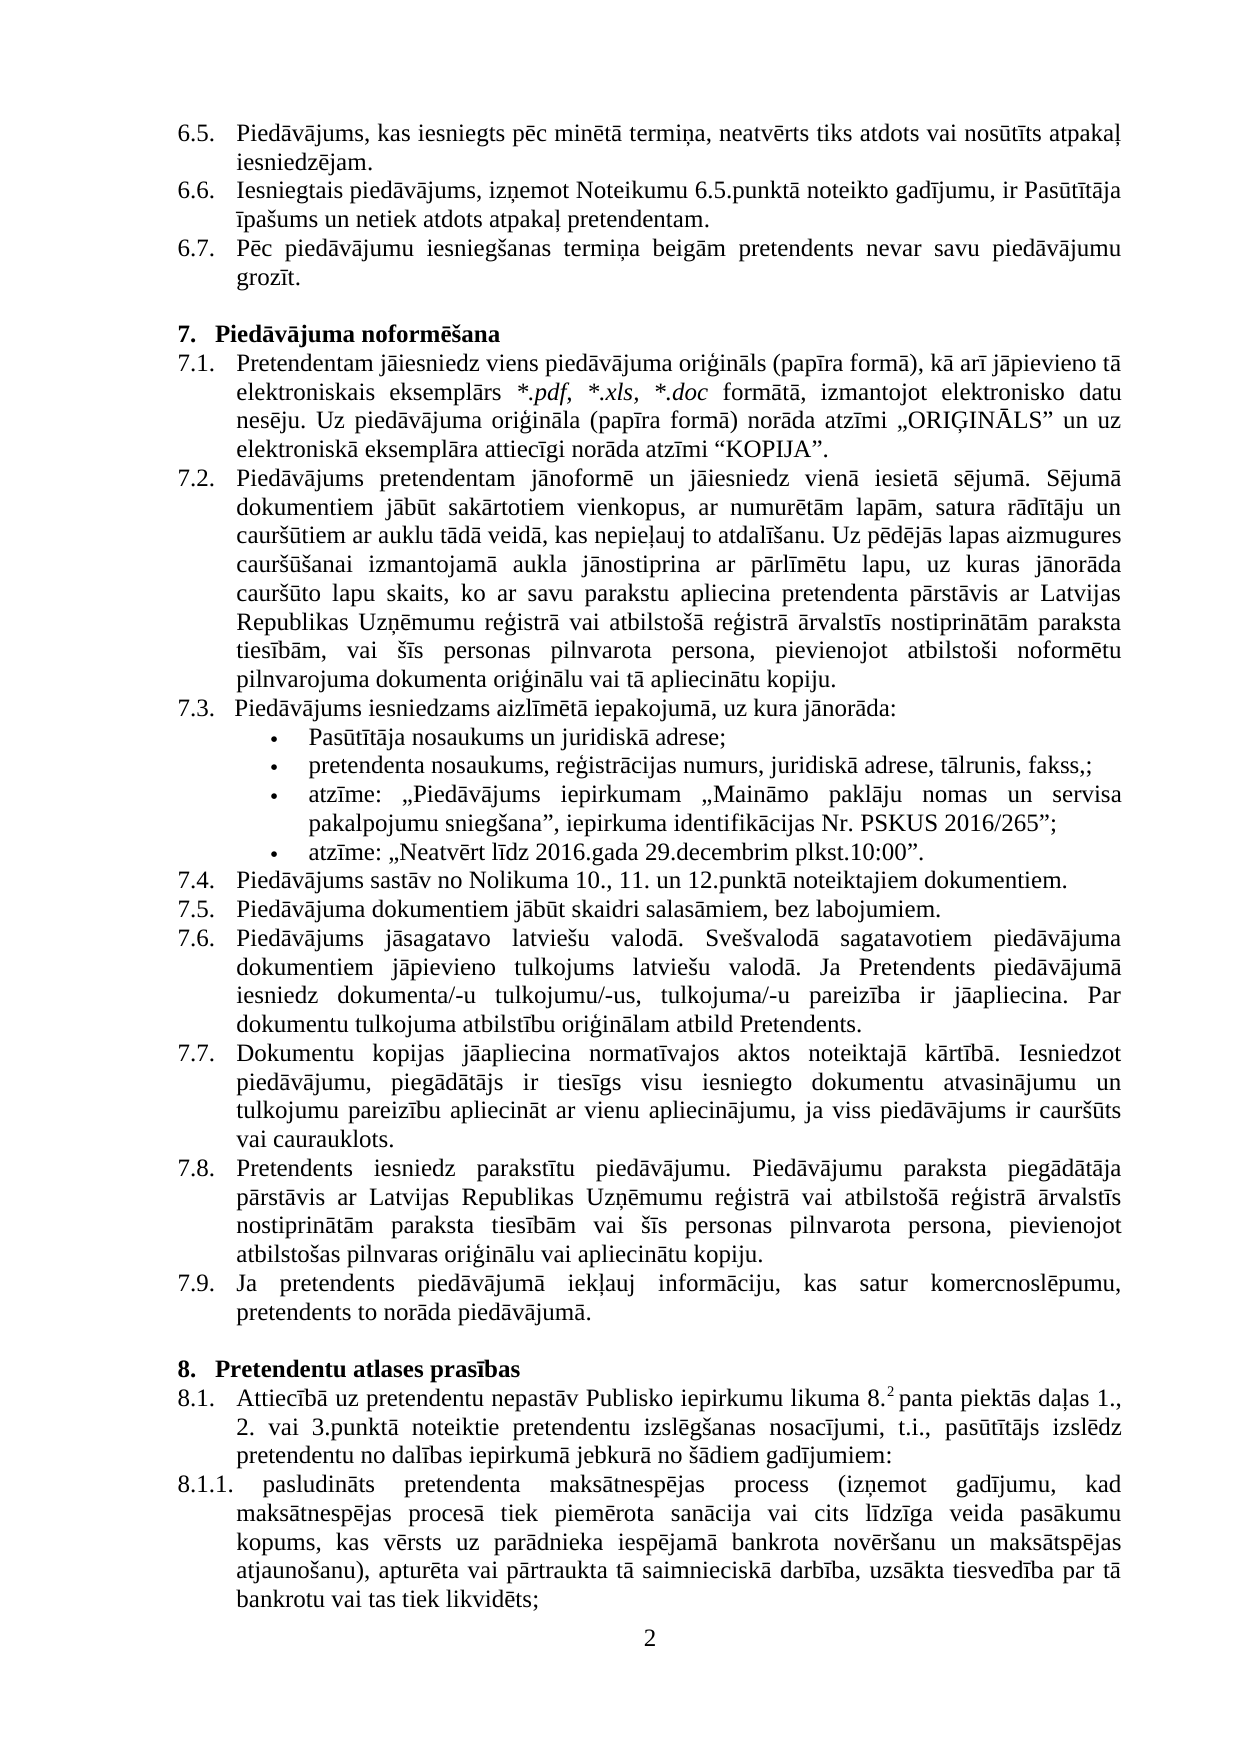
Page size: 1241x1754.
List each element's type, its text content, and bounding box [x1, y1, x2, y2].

list Iesniegtais piedāvājums, izņemot Noteikumu 6.5.punktā noteikto gadījumu, ir Pasūtītāja īpašums un netiek atdots atpakaļ pretendentam. [177, 176, 1122, 233]
list Pretendents iesniedz parakstītu piedāvājumu. Piedāvājumu paraksta piegādātāja pārstāvis ar Latvijas Republikas Uzņēmumu reģistrā vai atbilstošā reģistrā ārvalstīs nostiprinātām paraksta tiesībām vai šīs personas pilnvarota persona, pievienojot atbilstošas pilnvaras oriģinālu vai apliecinātu kopiju. [177, 1153, 1122, 1268]
list atzīme: „Neatvērt līdz 2016.gada 29.decembrim plkst.10:00”. [271, 837, 1122, 866]
list Piedāvājuma noformēšana [177, 319, 1122, 348]
list Pēc piedāvājumu iesniegšanas termiņa beigām pretendents nevar savu piedāvājumu grozīt. [177, 233, 1122, 291]
list Pretendentu atlases prasības [177, 1354, 1122, 1383]
list Pretendentam jāiesniedz viens piedāvājuma oriģināls (papīra formā), kā arī jāpievieno tā elektroniskais eksemplārs *.pdf, *.xls, *.doc formātā, izmantojot elektronisko datu nesēju. Uz piedāvājuma oriģināla (papīra formā) norāda atzīmi „ORIĢINĀLS” un uz elektroniskā eksemplāra attiecīgi norāda atzīmi “KOPIJA”. [177, 348, 1122, 463]
list Piedāvājuma dokumentiem jābūt skaidri salasāmiem, bez labojumiem. [177, 894, 1122, 923]
text 8.1. Attiecībā uz pretendentu nepastāv Publisko iepirkumu likuma 8.2 panta piektās daļas 1., 2. vai 3.punktā noteiktie pretendentu izslēgšanas nosacījumi, t.i., pasūtītājs izslēdz pretendentu no dalības iepirkumā jebkurā no šādiem gadījumiem: [177, 1383, 1122, 1469]
list pretendenta nosaukums, reģistrācijas numurs, juridiskā adrese, tālrunis, ,; [271, 751, 1122, 779]
list Piedāvājums pretendentam jānoformē un jāiesniedz vienā iesietā sējumā. Sējumā dokumentiem jābūt sakārtotiem vienkopus, ar numurētām lapām, satura rādītāju un cauršūtiem ar auklu tādā veidā, kas nepieļauj to atdalīšanu. Uz pēdējās lapas aizmugures cauršūšanai izmantojamā aukla jānostiprina ar pārlīmētu lapu, uz kuras jānorāda cauršūto lapu skaits, ko ar savu parakstu apliecina pretendenta pārstāvis ar Latvijas Republikas Uzņēmumu reģistrā vai atbilstošā reģistrā ārvalstīs nostiprinātām paraksta tiesībām, vai šīs personas pilnvarota persona, pievienojot atbilstoši noformētu pilnvarojuma dokumenta oriģinālu vai tā apliecinātu kopiju. [177, 463, 1122, 693]
list Piedāvājums sastāv no Nolikuma 10., 11. un 12.punktā noteiktajiem dokumentiem. [177, 866, 1122, 894]
list Pasūtītāja nosaukums un juridiskā adrese; [271, 722, 1122, 751]
list atzīme: „Piedāvājums iepirkumam „Maināmo paklāju nomas un servisa pakalpojumu sniegšana”, iepirkuma identifikācijas Nr. PSKUS 2016/265”; [271, 779, 1122, 837]
text 8.1.1. pasludināts pretendenta maksātnespējas process (izņemot gadījumu, kad maksātnespējas procesā tiek piemērota sanācija vai cits līdzīga veida pasākumu kopums, kas vērsts uz parādnieka iespējamā bankrota novēršanu un maksātspējas atjaunošanu), apturēta vai pārtraukta tā saimnieciskā darbība, uzsākta tiesvedība par tā bankrotu vai tas tiek likvidēts; [177, 1469, 1122, 1613]
list Ja pretendents piedāvājumā iekļauj informāciju, kas satur komercnoslēpumu, pretendents to norāda piedāvājumā. [177, 1268, 1122, 1326]
list Dokumentu kopijas jāapliecina normatīvajos aktos noteiktajā kārtībā. Iesniedzot piedāvājumu, piegādātājs ir tiesīgs visu iesniegto dokumentu atvasinājumu un tulkojumu pareizību apliecināt ar vienu apliecinājumu, ja viss piedāvājums ir cauršūts vai caurauklots. [177, 1038, 1122, 1153]
list Piedāvājums jāsagatavo latviešu valodā. Svešvalodā sagatavotiem piedāvājuma dokumentiem jāpievieno tulkojums latviešu valodā. Ja Pretendents piedāvājumā iesniedz dokumenta/-u tulkojumu/-us, tulkojuma/-u pareizība ir jāapliecina. Par dokumentu tulkojuma atbilstību oriģinālam atbild Pretendents. [177, 923, 1122, 1038]
list Piedāvājums, kas iesniegts pēc minētā termiņa, neatvērts tiks atdots vai nosūtīts atpakaļ iesniedzējam. [177, 118, 1122, 176]
list Piedāvājums iesniedzams aizlīmētā iepakojumā, uz kura jānorāda: [177, 693, 1122, 722]
